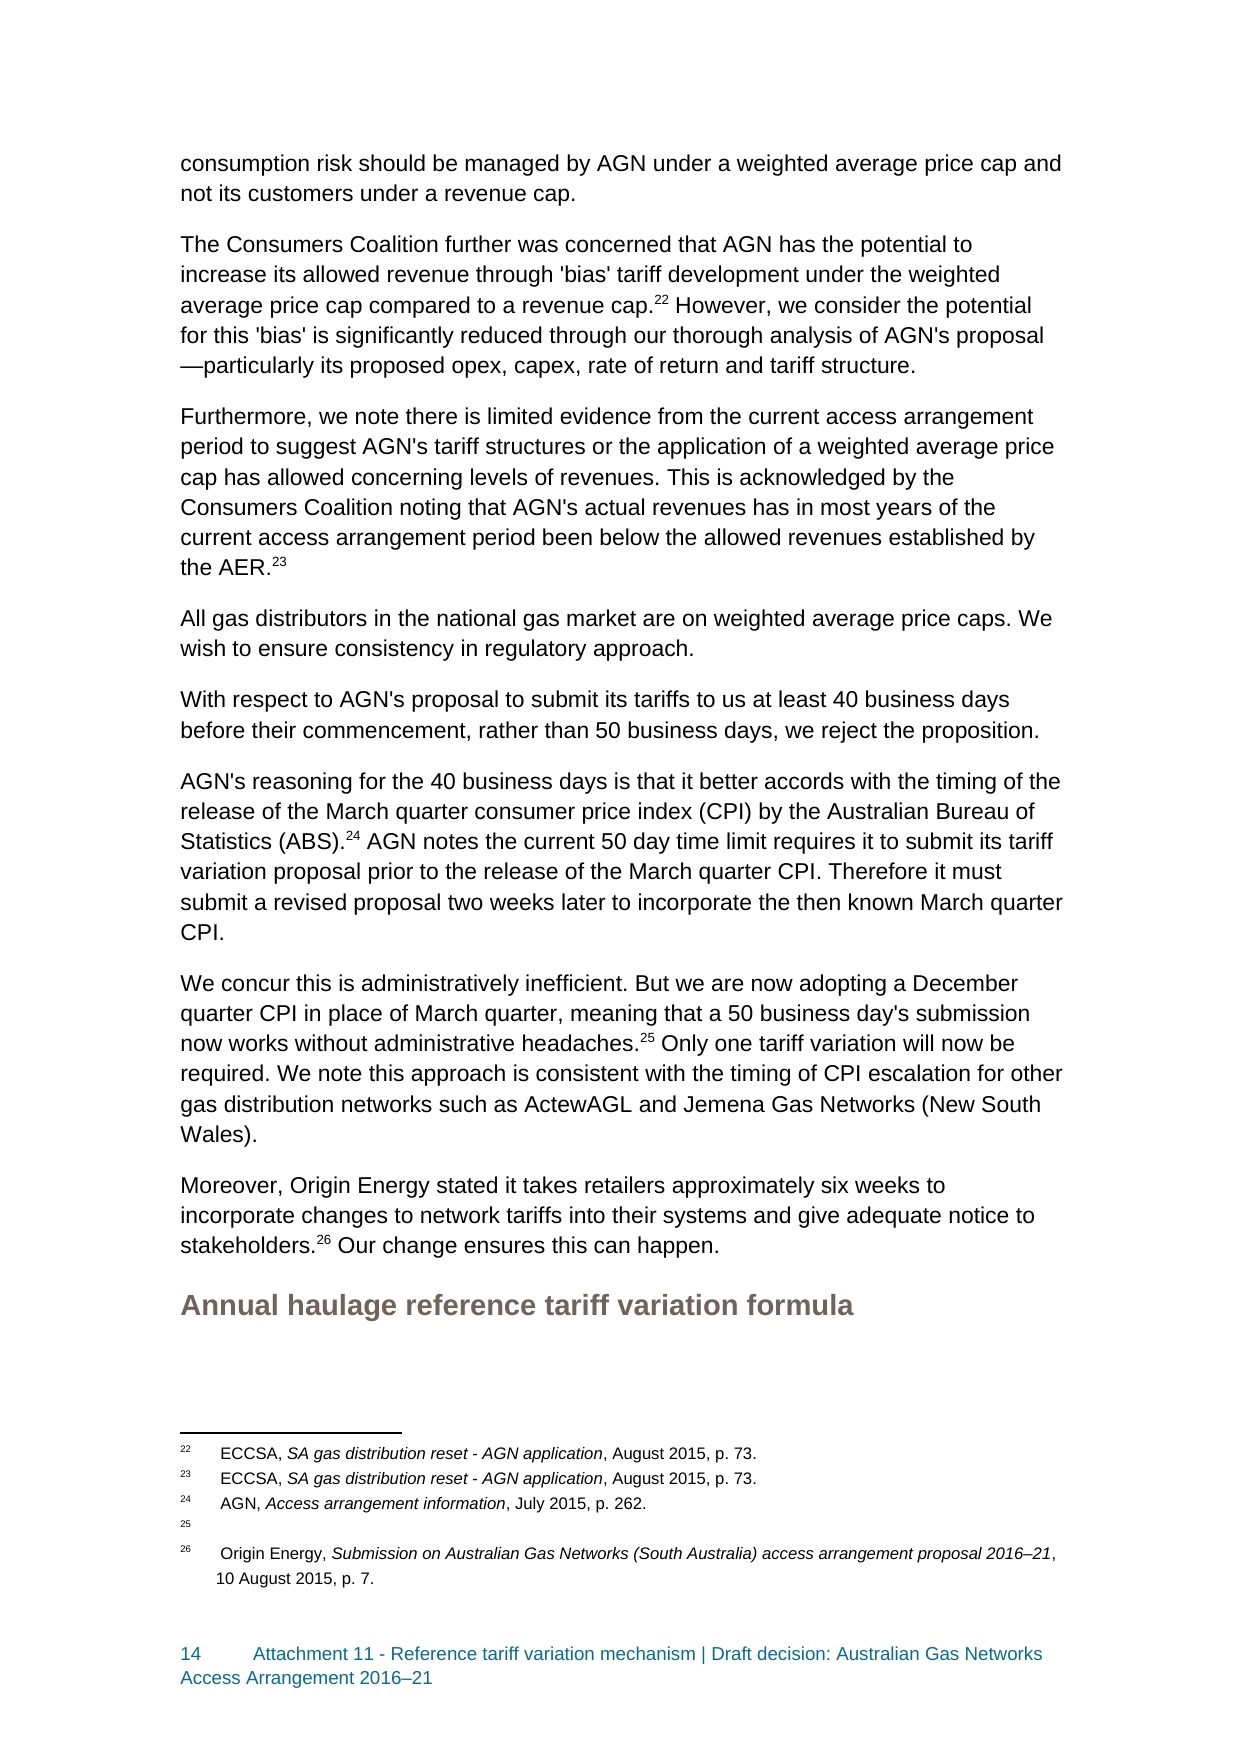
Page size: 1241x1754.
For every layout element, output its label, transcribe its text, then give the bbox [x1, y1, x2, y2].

text The Consumers Coalition further was concerned that AGN has the potential to increase its allowed revenue through 'bias' tariff development under the weighted average price cap compared to a revenue cap. However, we consider the potential for this 'bias' is significantly reduced through our thorough analysis of AGN's proposal—particularly its proposed opex, capex, rate of return and tariff structure. [180, 231, 1063, 378]
text All gas distributors in the national gas market are on weighted average price caps. We wish to ensure consistency in regulatory approach. [180, 605, 1063, 662]
text Furthermore, we note there is limited evidence from the current access arrangement period to suggest AGN's tariff structures or the application of a weighted average price cap has allowed concerning levels of revenues. This is acknowledged by the Consumers Coalition noting that AGN's actual revenues has in most years of the current access arrangement period been below the allowed revenues established by the AER. [180, 403, 1063, 581]
text We concur this is administratively inefficient. But we are now adopting a December quarter CPI in place of March quarter, meaning that a 50 business day's submission now works without administrative headaches. Only one tariff variation will now be required. We note this approach is consistent with the timing of CPI escalation for other gas distribution networks such as ActewAGL and Jemena Gas Networks (New South Wales). [180, 970, 1063, 1147]
subtitle Annual haulage reference tariff variation formula [180, 1287, 1063, 1321]
picture [269, 1650, 273, 1660]
text With respect to AGN's proposal to submit its tariffs to us at least 40 business days before their commencement, rather than 50 business days, we reject the proposition. [180, 686, 1063, 743]
text Moreover, Origin Energy stated it takes retailers approximately six weeks to incorporate changes to network tariffs into their systems and give adequate notice to stakeholders. Our change ensures this can happen. [180, 1172, 1063, 1259]
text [180, 150, 1063, 207]
text AGN's reasoning for the 40 business days is that it better accords with the timing of the release of the March quarter consumer price index (CPI) by the Australian Bureau of Statistics (ABS). AGN notes the current 50 day time limit requires it to submit its tariff variation proposal prior to the release of the March quarter CPI. Therefore it must submit a revised proposal two weeks later to incorporate the then known March quarter CPI. [180, 768, 1063, 945]
picture [296, 1646, 300, 1660]
picture [392, 1647, 399, 1660]
